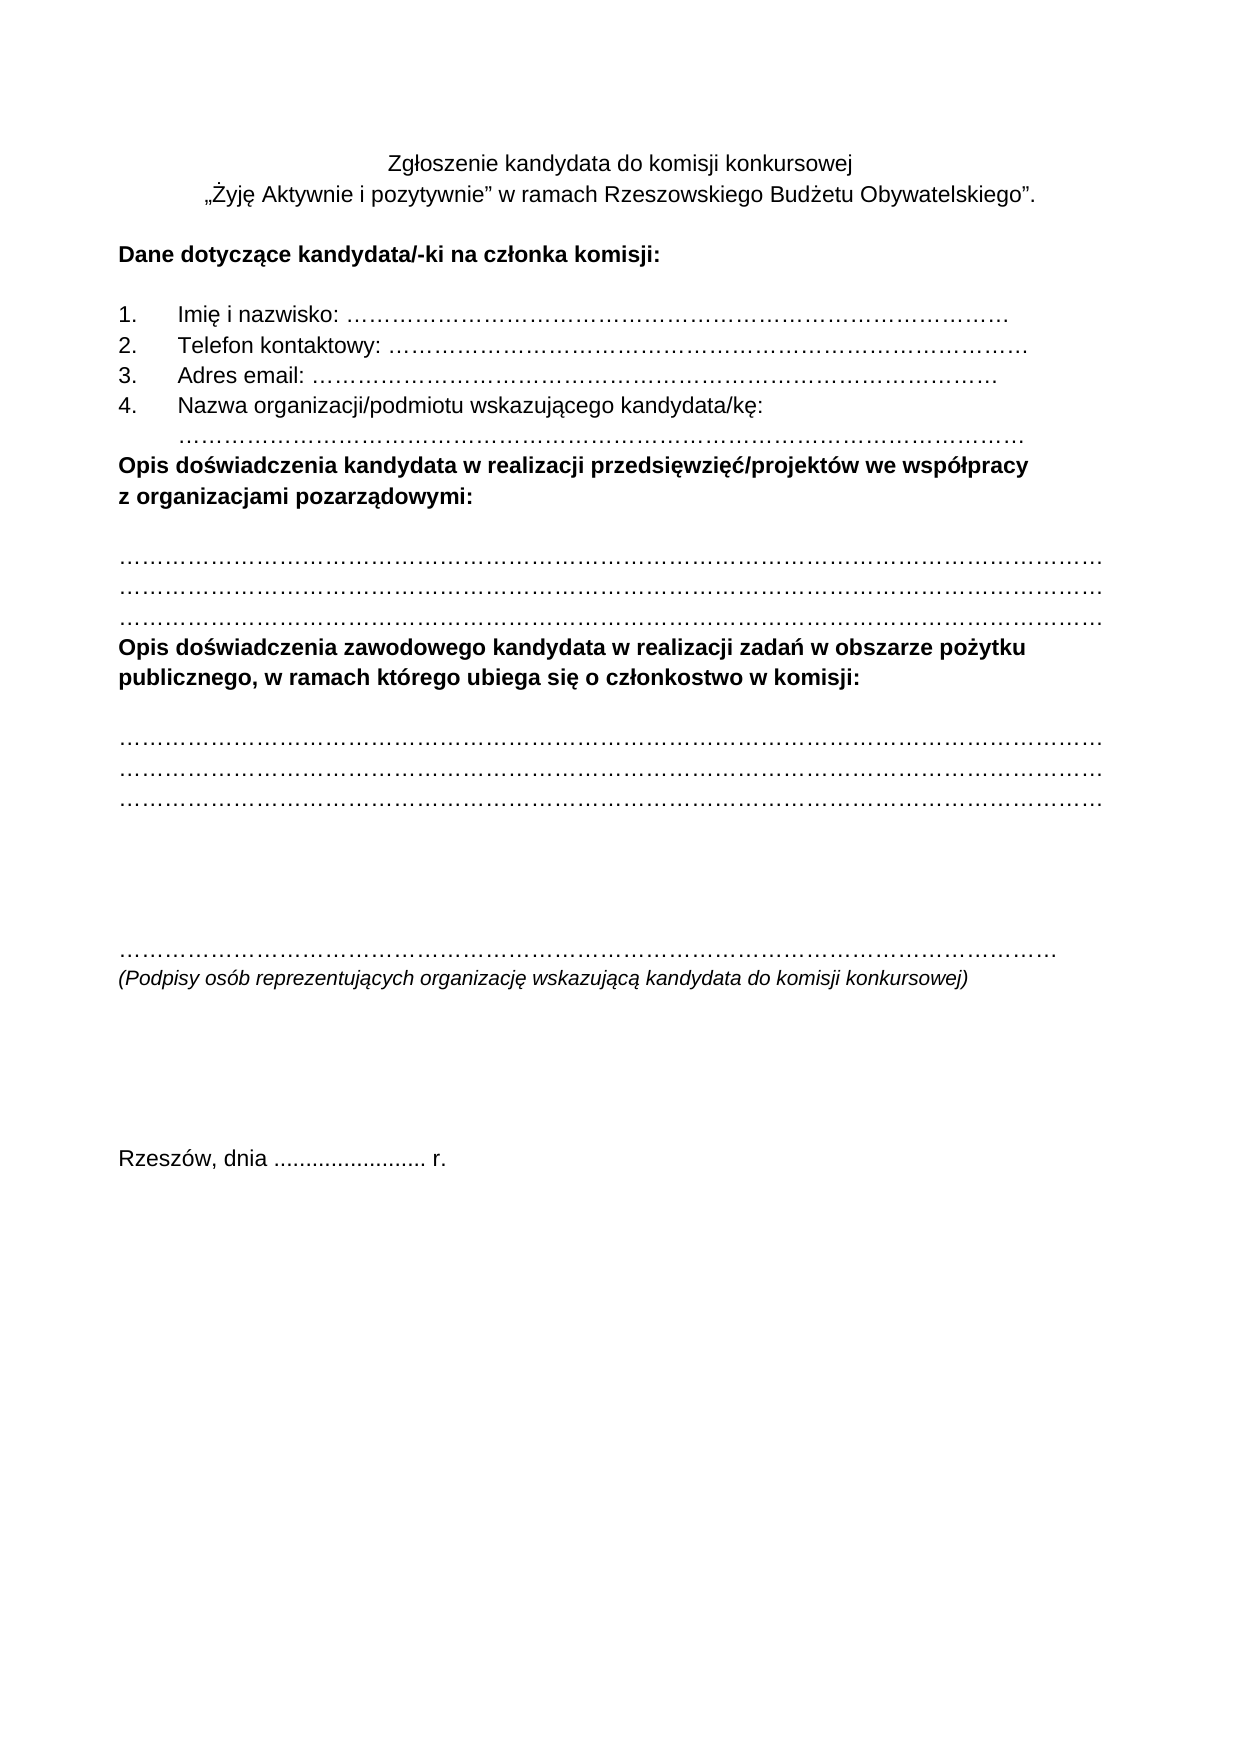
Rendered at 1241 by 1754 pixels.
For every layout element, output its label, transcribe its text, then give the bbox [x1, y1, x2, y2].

text „Żyję Aktywnie i pozytywnie” w ramach Rzeszowskiego Budżetu Obywatelskiego”. [118, 181, 1122, 207]
text Zgłoszenie kandydata do komisji konkursowej [118, 150, 1122, 177]
list Adres email: ……………………………………………………………………………… [118, 362, 1122, 388]
text …………………………………………………………………………………………………………… [118, 936, 1122, 962]
text ……………………………………………………………………………………………………………………………………………………………………………………………………………………………………………………………………………………………………………………………………………………… [118, 543, 1122, 630]
text Opis doświadczenia kandydata w realizacji przedsięwzięć/projektów we współpracy z organizacjami pozarządowymi: [118, 452, 1122, 509]
text (Podpisy osób reprezentujących organizację wskazującą kandydata do komisji konkursowej) [118, 966, 1122, 990]
list Telefon kontaktowy: ………………………………………………………………………… [118, 332, 1122, 358]
text Dane dotyczące kandydata/-ki na członka komisji: [118, 241, 1122, 267]
text Rzeszów, dnia ........................ r. [118, 1144, 1122, 1171]
text Opis doświadczenia zawodowego kandydata w realizacji zadań w obszarze pożytku publicznego, w ramach którego ubiega się o członkostwo w komisji: [118, 634, 1122, 690]
text ……………………………………………………………………………………………………………………………………………………………………………………………………………………………………………………………………………………………………………………………………………………… [118, 724, 1122, 811]
list Nazwa organizacji/podmiotu wskazującego kandydata/kę: ………………………………………………………………………………………………… [118, 392, 1122, 448]
list Imię i nazwisko: …………………………………………………………………………… [118, 301, 1122, 328]
